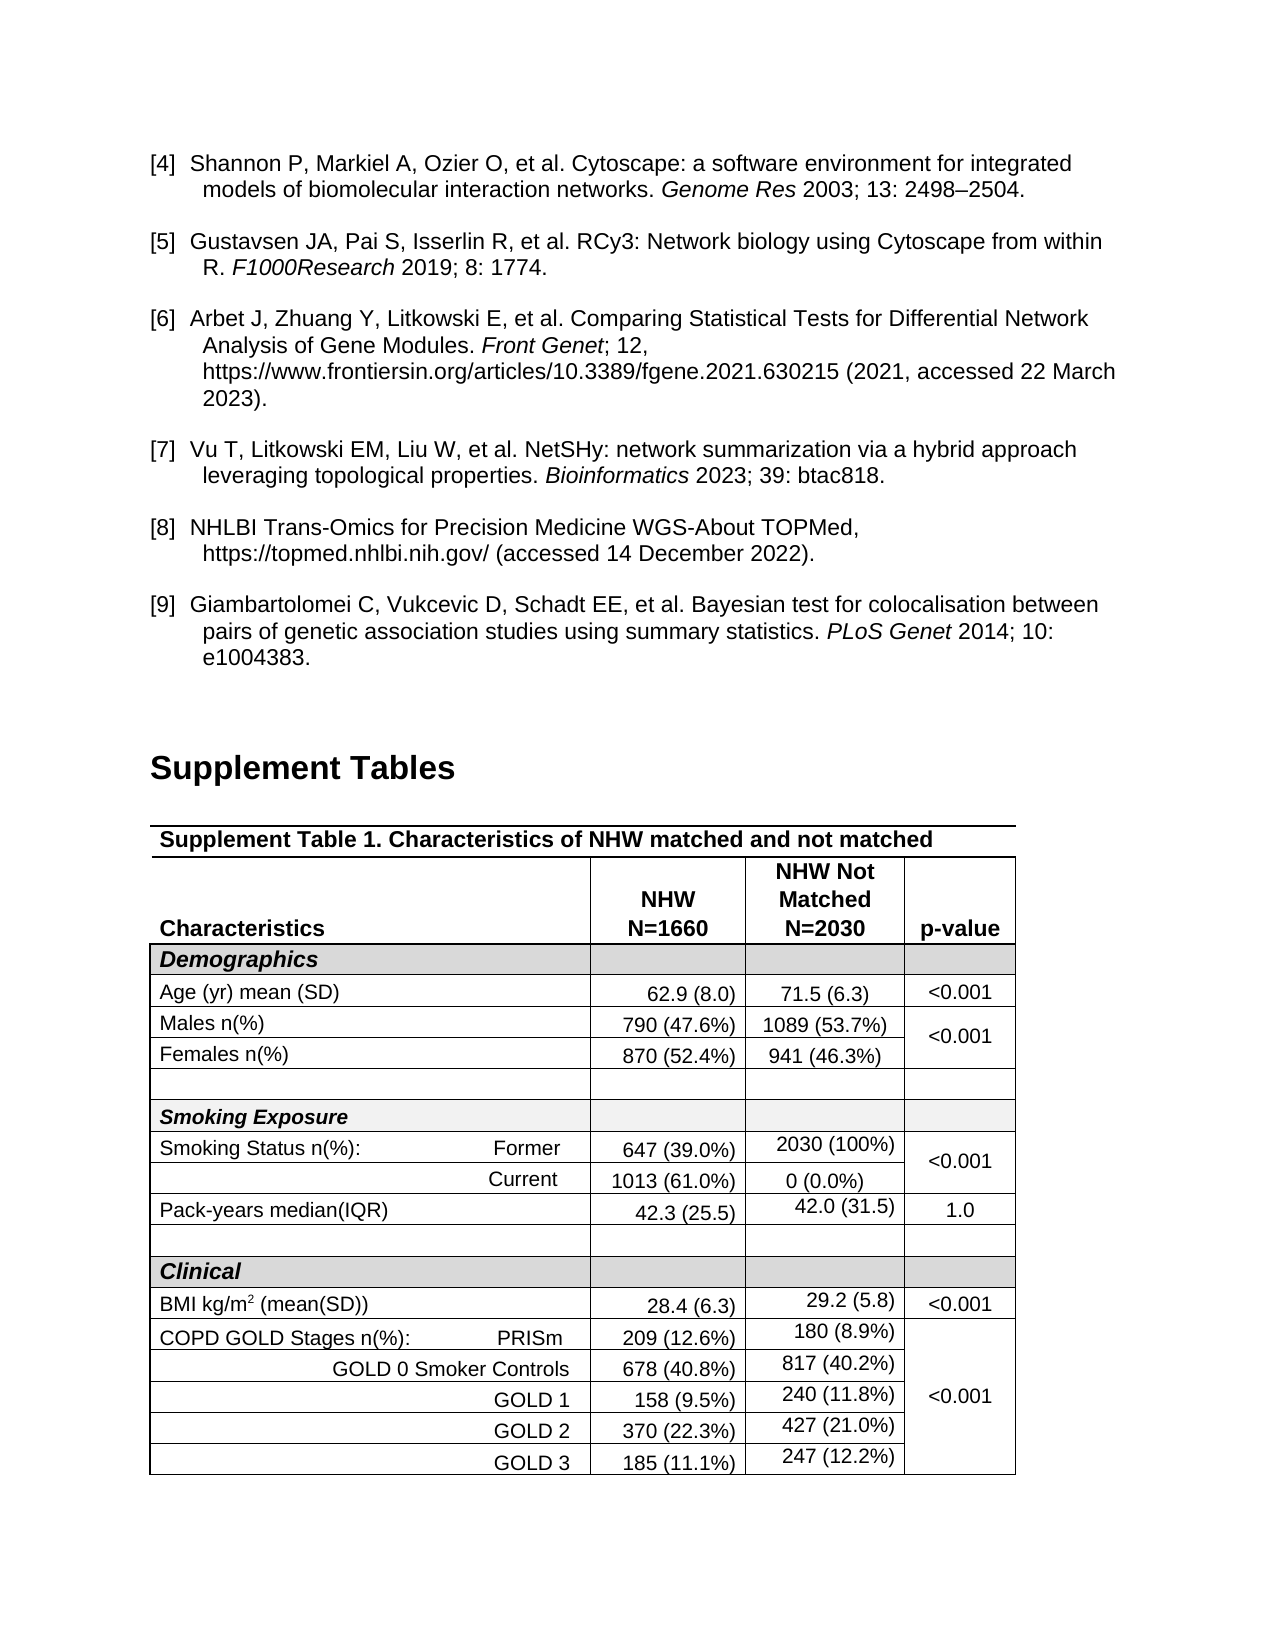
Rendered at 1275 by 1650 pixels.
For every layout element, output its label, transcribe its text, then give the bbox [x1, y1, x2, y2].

table_cell 28.4 (6.3) [591, 1288, 745, 1318]
table_cell [746, 1100, 904, 1131]
table_cell <0.001 [905, 1132, 1015, 1193]
text [6] Arbet J, Zhuang Y, Litkowski E, et al. Comparing Statistical Tests for Differential Network Analysis of Gene Modules. Front Genet; 12, https://www.frontiersin.org/articles/10.3389/fgene.2021.630215 (2021, accessed 22 March 2023). [150, 305, 1125, 411]
table_cell NHW Not Matched N=2030 [746, 858, 904, 943]
table_cell Characteristics [150, 856, 590, 943]
table_cell [746, 1225, 904, 1256]
table_cell [746, 1069, 904, 1099]
table_cell 42.3 (25.5) [591, 1194, 745, 1224]
table_cell GOLD 3 [151, 1444, 590, 1474]
text Supplement Tables [150, 748, 1125, 786]
table_cell 790 (47.6%) [591, 1007, 745, 1037]
text [9] Giambartolomei C, Vukcevic D, Schadt EE, et al. Bayesian test for colocalisation between pairs of genetic association studies using summary statistics. PLoS Genet 2014; 10: e1004383. [150, 591, 1125, 670]
table_cell 0 (0.0%) [746, 1163, 904, 1193]
table_cell BMI kg/m2 (mean(SD)) [151, 1288, 590, 1318]
table_cell Current [151, 1163, 590, 1193]
table_cell 240 (11.8%) [746, 1382, 904, 1412]
table_cell 185 (11.1%) [591, 1444, 745, 1474]
table_cell GOLD 1 [151, 1382, 590, 1412]
table_cell [905, 1257, 1015, 1287]
table_cell [151, 1069, 590, 1099]
table_cell 247 (12.2%) [746, 1444, 904, 1474]
table_cell [591, 945, 745, 974]
table_cell 209 (12.6%) [591, 1319, 745, 1349]
table_cell [591, 1069, 745, 1099]
table_cell GOLD 0 Smoker Controls [151, 1350, 590, 1381]
table_cell [591, 1225, 745, 1256]
table_cell [905, 1069, 1015, 1099]
table_cell <0.001 [905, 1288, 1015, 1318]
table_cell Smoking Status n(%): Former [151, 1132, 590, 1162]
table_cell 158 (9.5%) [591, 1382, 745, 1412]
table_cell 180 (8.9%) [746, 1319, 904, 1349]
table_cell <0.001 [905, 1007, 1015, 1068]
table_cell Smoking Exposure [151, 1100, 590, 1131]
table_cell NHW N=1660 [591, 858, 745, 943]
table_cell [905, 1225, 1015, 1256]
text [4] Shannon P, Markiel A, Ozier O, et al. Cytoscape: a software environment for integrated models of biomolecular interaction networks. Genome Res 2003; 13: 2498–2504. [150, 150, 1125, 203]
table_cell 1089 (53.7%) [746, 1007, 904, 1037]
table_cell [591, 1100, 745, 1131]
table_cell 1.0 [905, 1194, 1015, 1224]
table_cell [746, 1257, 904, 1287]
table_cell <0.001 [905, 1319, 1015, 1474]
table_cell 62.9 (8.0) [591, 975, 745, 1006]
table_cell Males n(%) [151, 1007, 590, 1037]
table_cell [905, 945, 1015, 974]
table_cell 1013 (61.0%) [591, 1163, 745, 1193]
table_cell Females n(%) [151, 1038, 590, 1068]
table_cell 29.2 (5.8) [746, 1288, 904, 1318]
table_cell [591, 1257, 745, 1287]
text [8] NHLBI Trans-Omics for Precision Medicine WGS-About TOPMed, https://topmed.nhlbi.nih.gov/ (accessed 14 December 2022). [150, 513, 1125, 566]
table_cell Demographics [151, 945, 590, 974]
table_cell [151, 1225, 590, 1256]
text [5] Gustavsen JA, Pai S, Isserlin R, et al. RCy3: Network biology using Cytoscape from within R. F1000Research 2019; 8: 1774. [150, 228, 1125, 280]
table_cell 647 (39.0%) [591, 1132, 745, 1162]
table_cell Pack-years median(IQR) [151, 1194, 590, 1224]
table_cell [746, 945, 904, 974]
table_cell 370 (22.3%) [591, 1413, 745, 1443]
table_cell 817 (40.2%) [746, 1350, 904, 1381]
table_cell 427 (21.0%) [746, 1413, 904, 1443]
table_cell 42.0 (31.5) [746, 1194, 904, 1224]
table_cell Age (yr) mean (SD) [151, 975, 590, 1006]
table_cell 678 (40.8%) [591, 1350, 745, 1381]
table_cell p-value [905, 858, 1015, 943]
table_cell GOLD 2 [151, 1413, 590, 1443]
table_cell Clinical [151, 1257, 590, 1287]
table_cell 941 (46.3%) [746, 1038, 904, 1068]
table_cell COPD GOLD Stages n(%): PRISm [151, 1319, 590, 1349]
table_cell 71.5 (6.3) [746, 975, 904, 1006]
table_cell <0.001 [905, 975, 1015, 1006]
table_header Supplement Table 1. Characteristics of NHW matched and not matched [150, 827, 1016, 856]
table_cell 2030 (100%) [746, 1132, 904, 1162]
text [7] Vu T, Litkowski EM, Liu W, et al. NetSHy: network summarization via a hybrid approach leveraging topological properties. Bioinformatics 2023; 39: btac818. [150, 436, 1125, 488]
table_cell [905, 1100, 1015, 1131]
table_cell 870 (52.4%) [591, 1038, 745, 1068]
